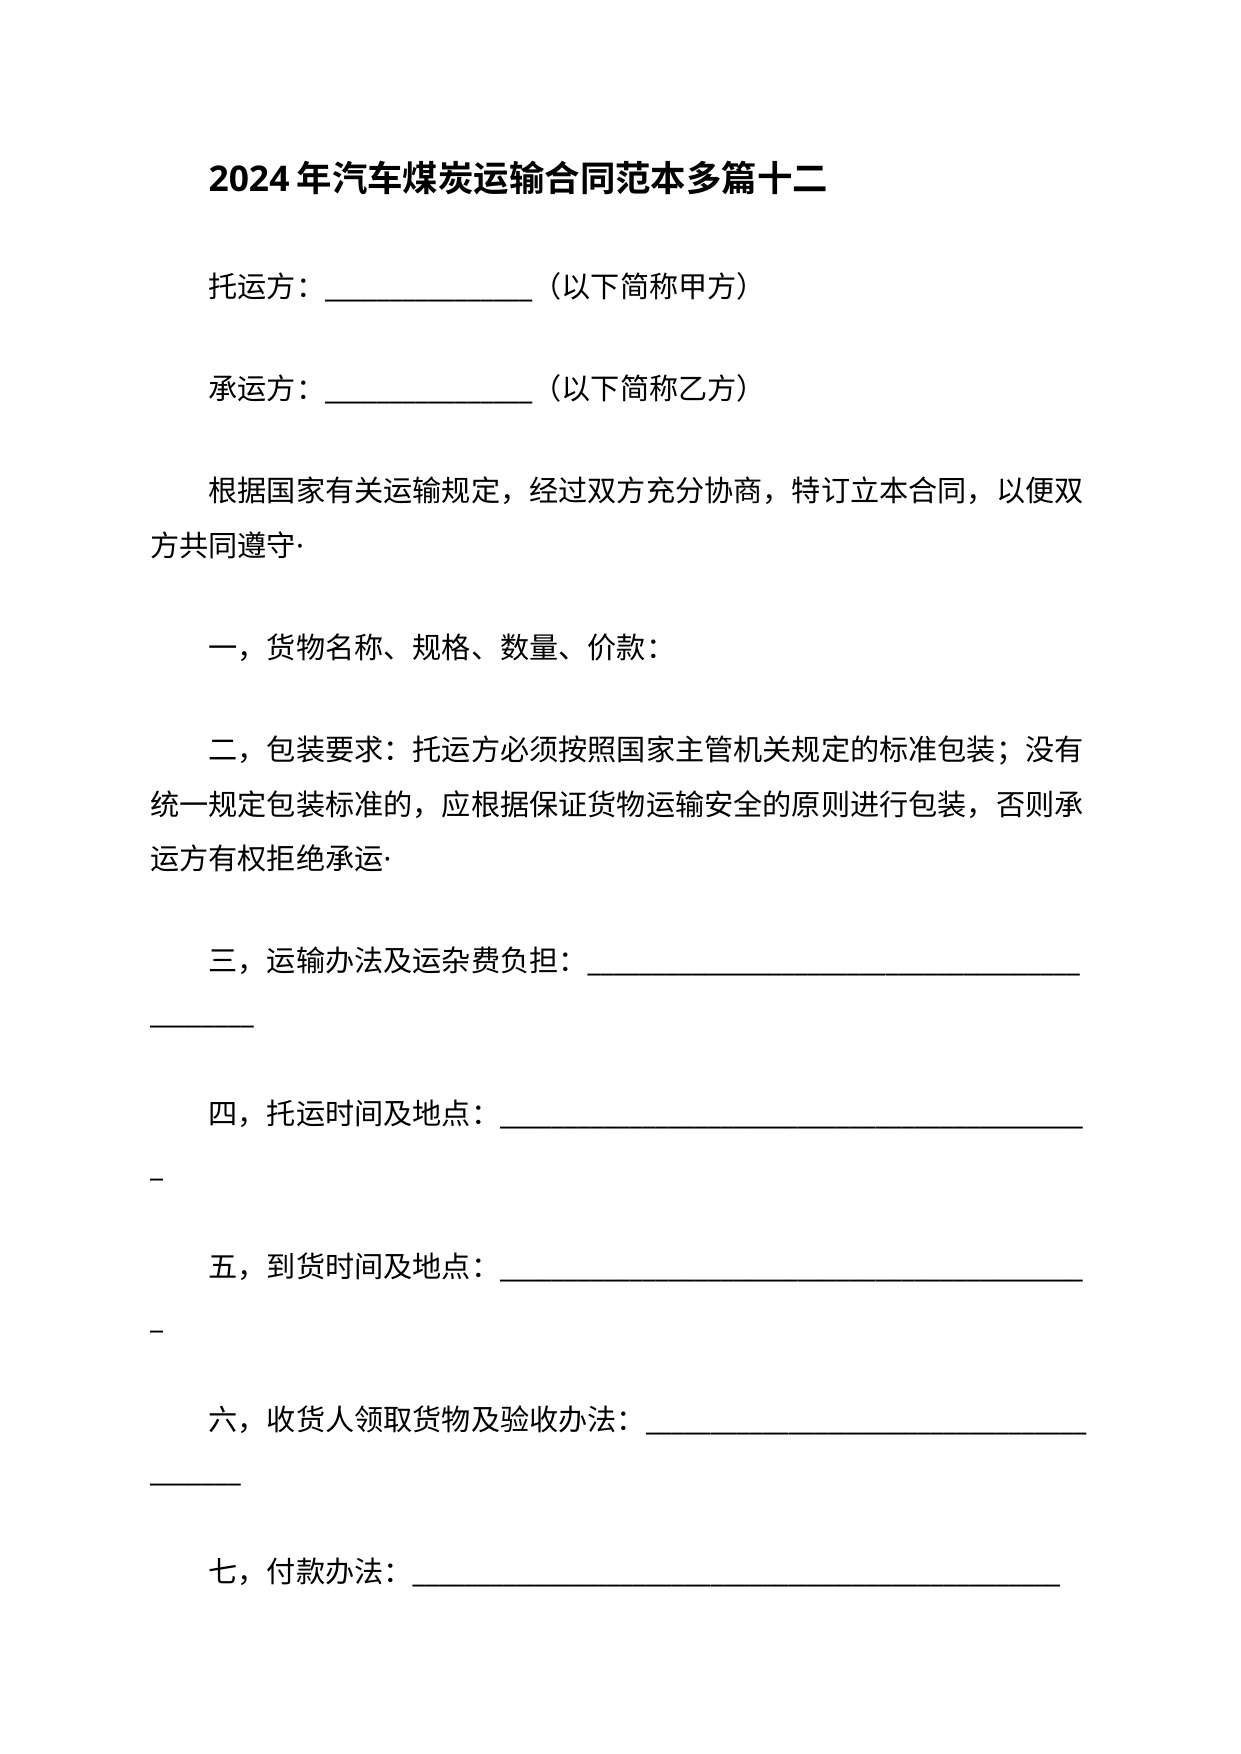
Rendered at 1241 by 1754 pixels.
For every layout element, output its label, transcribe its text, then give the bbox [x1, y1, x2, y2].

text 二，包装要求：托运方必须按照国家主管机关规定的标准包装；没有统一规定包装标准的，应根据保证货物运输安全的原则进行包装，否则承运方有权拒绝承运· [150, 726, 1090, 878]
text 三，运输办法及运杂费负担：______________________________________________ [150, 938, 1090, 1032]
text 托运方：________________（以下简称甲方） [150, 263, 1090, 306]
text 根据国家有关运输规定，经过双方充分协商，特订立本合同，以便双方共同遵守· [150, 467, 1090, 565]
text 一，货物名称、规格、数量、价款： [150, 624, 1090, 667]
text 四，托运时间及地点：______________________________________________ [150, 1091, 1090, 1184]
text 承运方：________________（以下简称乙方） [150, 366, 1090, 408]
text 六，收货人领取货物及验收办法：_________________________________________ [150, 1396, 1090, 1490]
text 2024年汽车煤炭运输合同范本多篇十二 [150, 150, 1090, 201]
text 五，到货时间及地点：______________________________________________ [150, 1243, 1090, 1337]
text 七，付款办法：__________________________________________________ [150, 1549, 1090, 1591]
